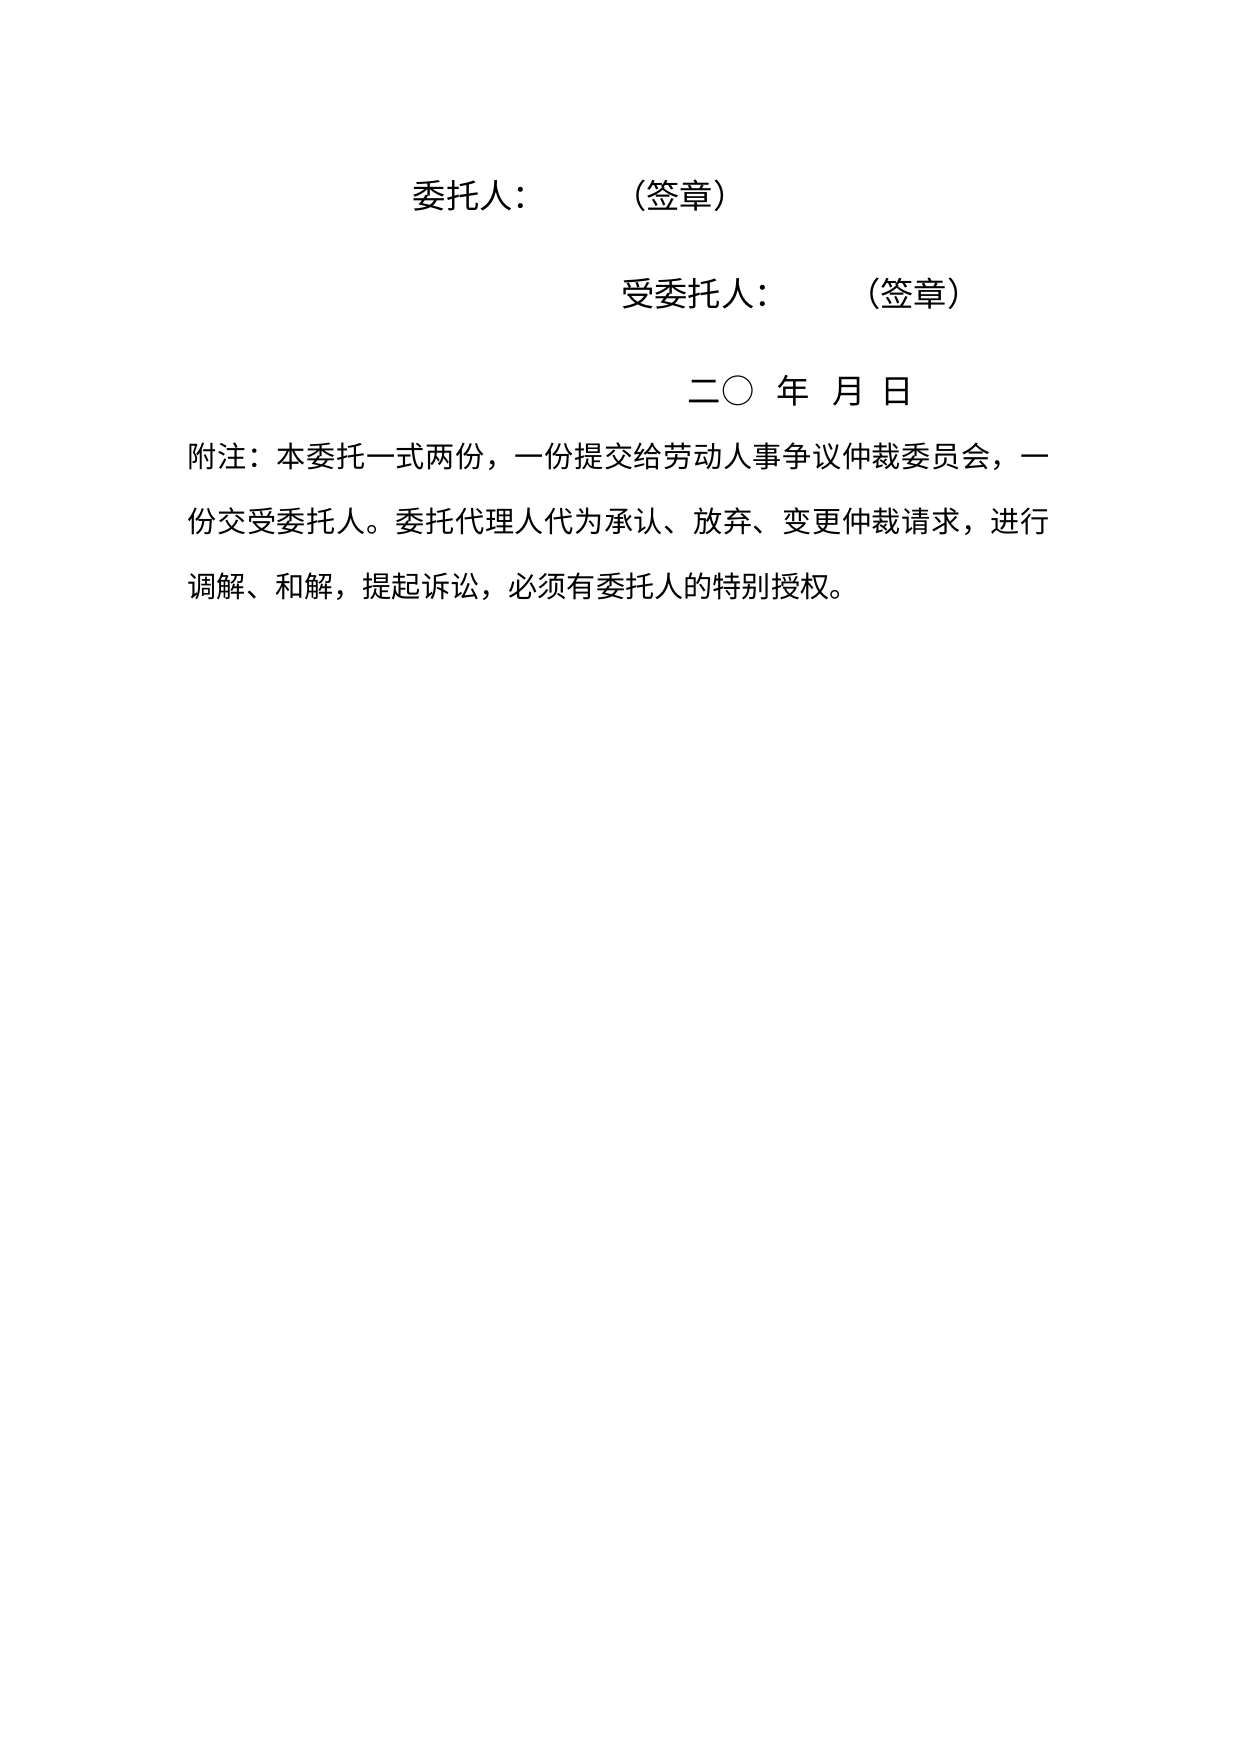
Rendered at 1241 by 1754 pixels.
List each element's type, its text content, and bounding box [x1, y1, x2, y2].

text 二○ 年 月 日 [187, 357, 1053, 422]
text 附注：本委托一式两份，一份提交给劳动人事争议仲裁委员会，一份交受委托人。委托代理人代为承认、放弃、变更仲裁请求，进行调解、和解，提起诉讼，必须有委托人的特别授权。 [187, 422, 1053, 617]
text 委托人： （签章） [187, 162, 1053, 227]
text 受委托人： （签章） [187, 259, 1053, 324]
